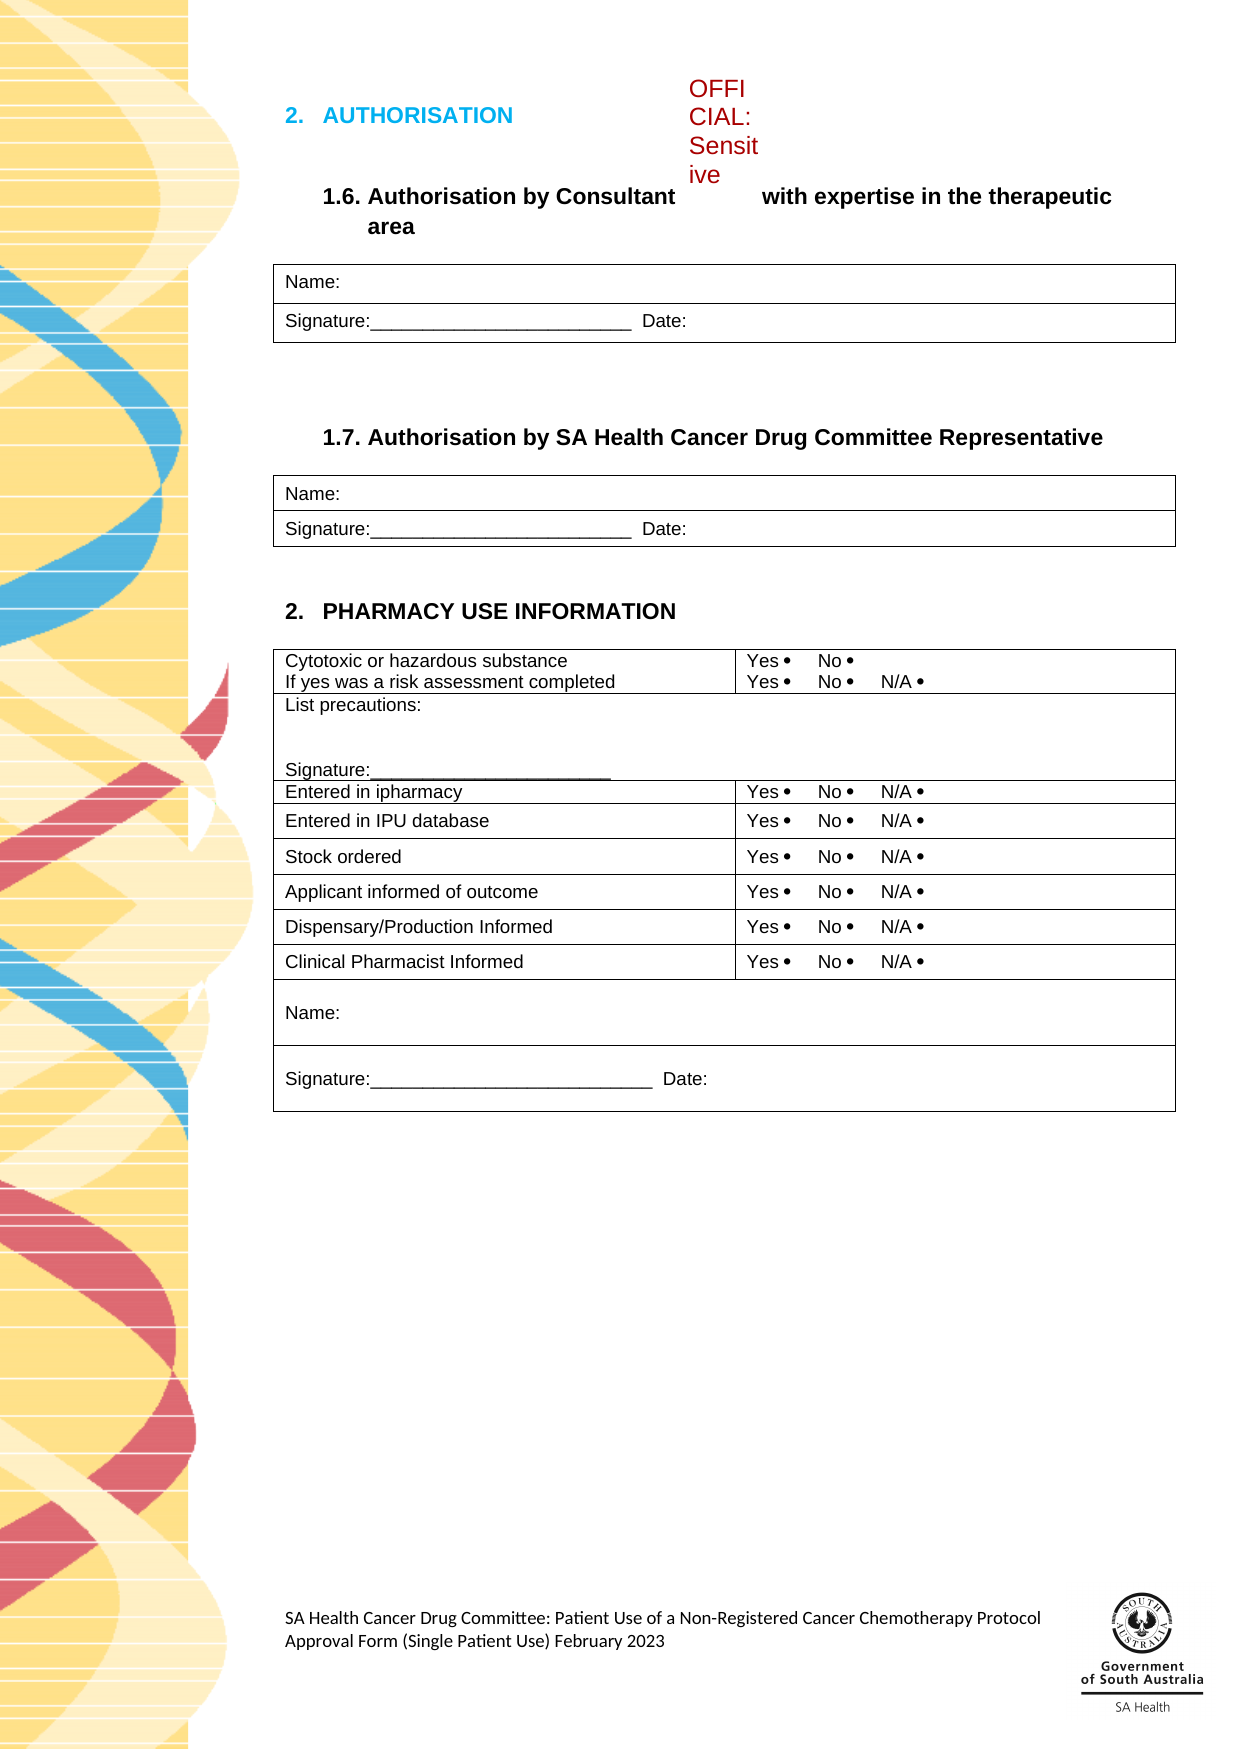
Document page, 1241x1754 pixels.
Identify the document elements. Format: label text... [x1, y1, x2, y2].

table_header Name: [274, 265, 1175, 303]
table_cell Entered in ipharmacy [274, 781, 735, 803]
list AUTHORISATION [285, 102, 1165, 128]
table_cell Yes No N/A [736, 839, 1175, 873]
table_header Cytotoxic or hazardous substance If yes was a risk assessment completed [274, 650, 735, 693]
table_cell Signature:_________________________ Date: [274, 304, 1175, 342]
table_cell Yes No N/A [736, 945, 1175, 979]
table_header Name: [274, 476, 1175, 510]
list PHARMACY USE INFORMATION [285, 598, 1165, 624]
table_cell Stock ordered [274, 839, 735, 873]
table_cell Yes No N/A [736, 875, 1175, 909]
table_cell List precautions: Signature:_______________________ [274, 694, 1175, 780]
picture [1066, 1582, 1217, 1720]
table_header Yes No Yes No N/A [736, 650, 1175, 693]
table_cell Applicant informed of outcome [274, 875, 735, 909]
table_cell Dispensary/Production Informed [274, 910, 735, 944]
table_cell Name: [274, 980, 1175, 1045]
list Authorisation by Consultant with expertise in the therapeutic area [322, 183, 1165, 239]
table_cell Yes No N/A [736, 910, 1175, 944]
table_cell Yes No N/A [736, 781, 1175, 803]
table_cell Clinical Pharmacist Informed [274, 945, 735, 979]
table_cell Yes No N/A [736, 804, 1175, 838]
table_cell Signature:_________________________ Date: [274, 511, 1175, 546]
table_cell Signature:___________________________ Date: [274, 1046, 1175, 1111]
list Authorisation by SA Health Cancer Drug Committee Representative [322, 424, 1165, 451]
table_cell Entered in IPU database [274, 804, 735, 838]
